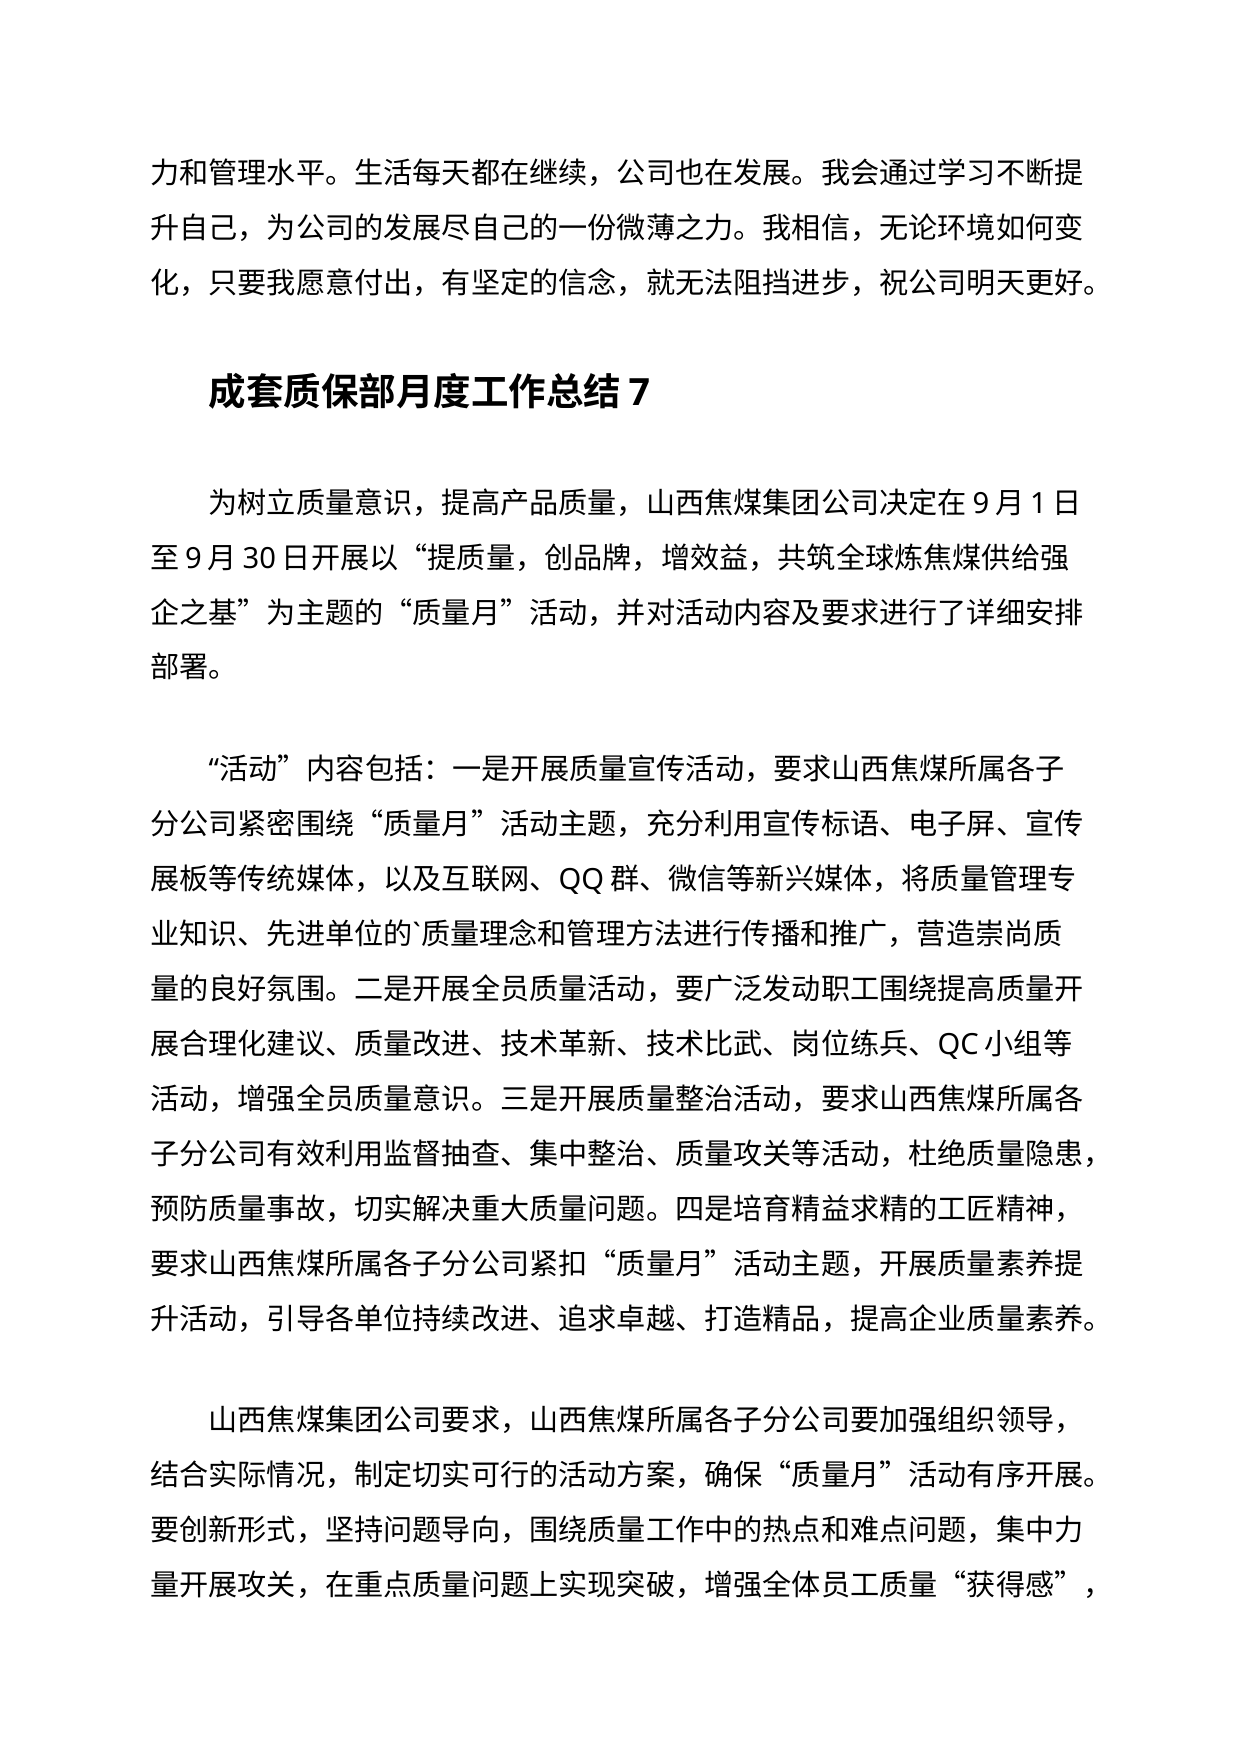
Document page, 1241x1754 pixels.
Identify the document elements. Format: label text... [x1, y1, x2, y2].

text “活动”内容包括：一是开展质量宣传活动，要求山西焦煤所属各子分公司紧密围绕“质量月”活动主题，充分利用宣传标语、电子屏、宣传展板等传统媒体，以及互联网、QQ群、微信等新兴媒体，将质量管理专业知识、先进单位的`质量理念和管理方法进行传播和推广，营造崇尚质量的良好氛围。二是开展全员质量活动，要广泛发动职工围绕提高质量开展合理化建议、质量改进、技术革新、技术比武、岗位练兵、QC小组等活动，增强全员质量意识。三是开展质量整治活动，要求山西焦煤所属各子分公司有效利用监督抽查、集中整治、质量攻关等活动，杜绝质量隐患，预防质量事故，切实解决重大质量问题。四是培育精益求精的工匠精神，要求山西焦煤所属各子分公司紧扣“质量月”活动主题，开展质量素养提升活动，引导各单位持续改进、追求卓越、打造精品，提高企业质量素养。 [150, 746, 1090, 1337]
text 为树立质量意识，提高产品质量，山西焦煤集团公司决定在9月1日至9月30日开展以“提质量，创品牌，增效益，共筑全球炼焦煤供给强企之基”为主题的“质量月”活动，并对活动内容及要求进行了详细安排部署。 [150, 479, 1090, 686]
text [150, 150, 1090, 302]
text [150, 1397, 1090, 1604]
text 成套质保部月度工作总结7 [150, 362, 1090, 416]
